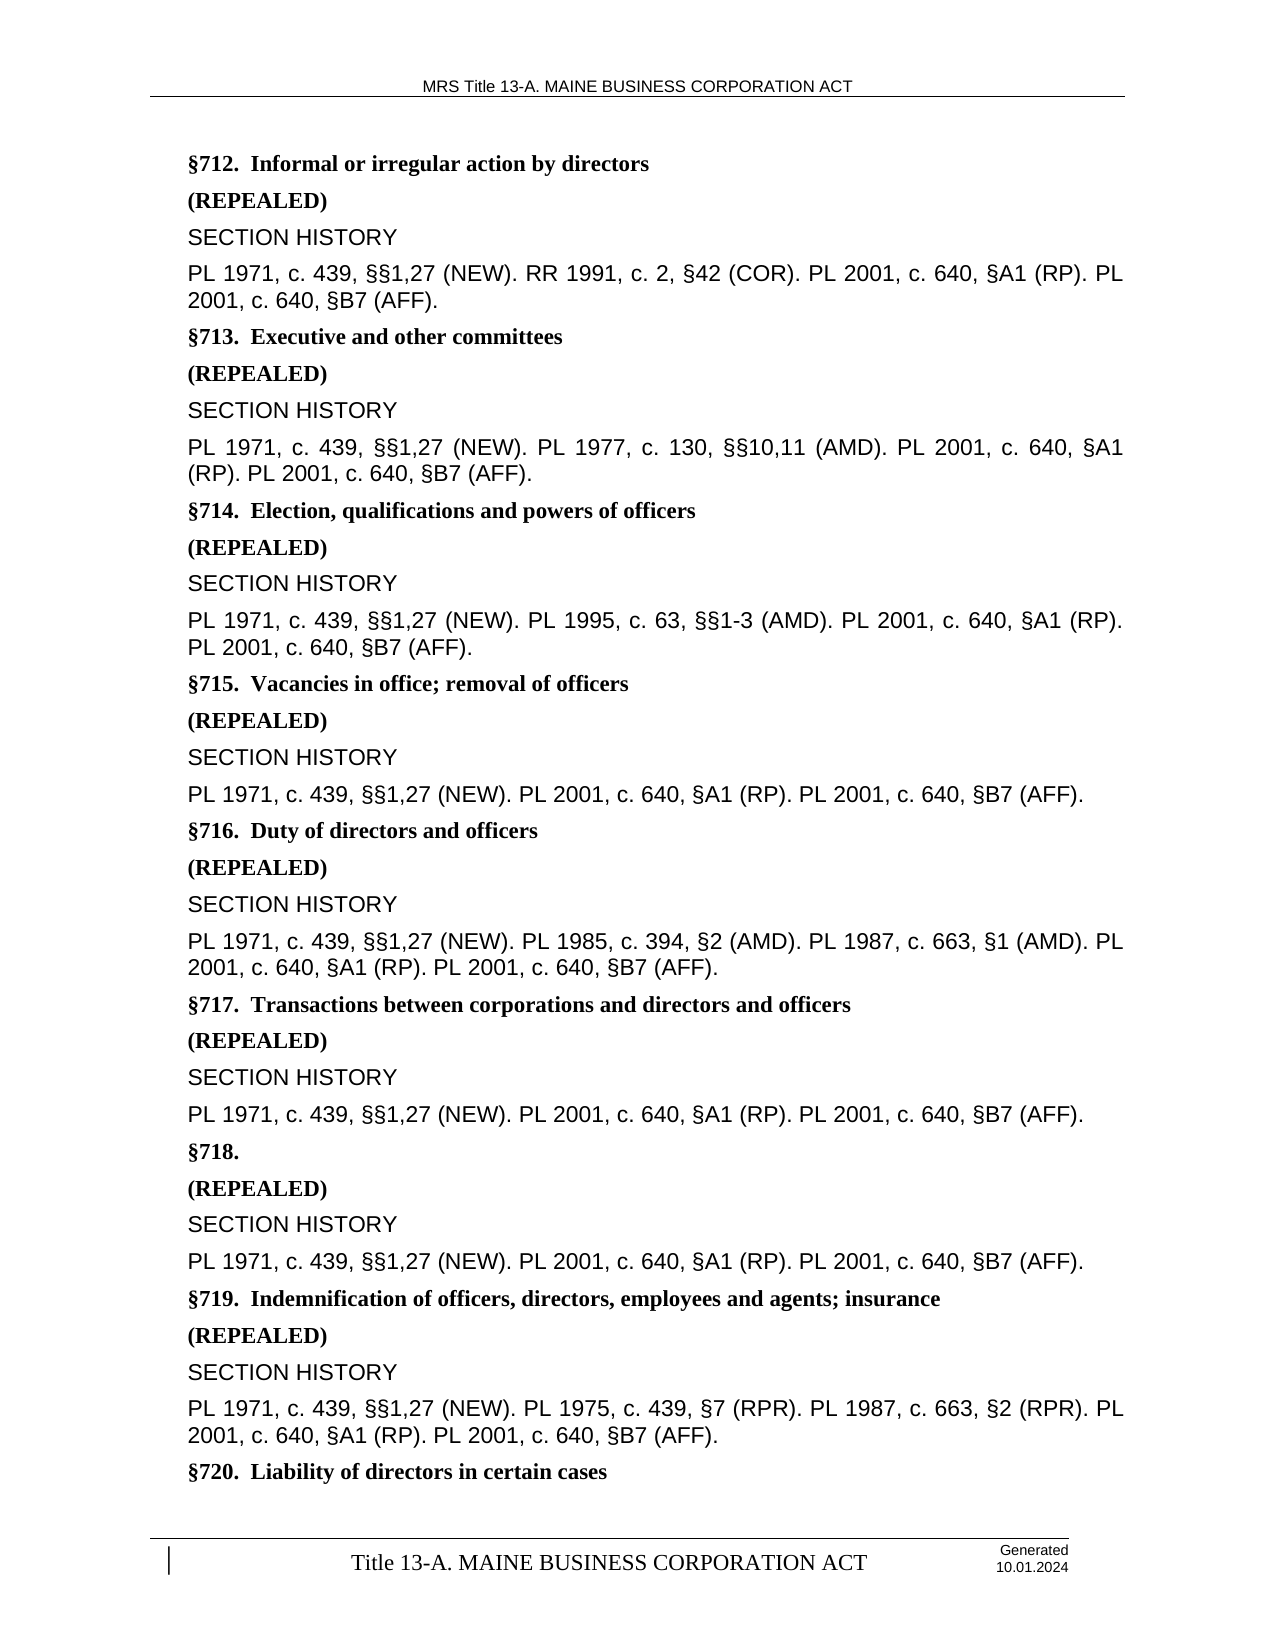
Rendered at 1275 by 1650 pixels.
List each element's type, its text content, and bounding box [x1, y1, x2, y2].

text §719. Indemnification of officers, directors, employees and agents; insurance [187, 1285, 1125, 1311]
text (REPEALED) [187, 1322, 1125, 1348]
text (REPEALED) [187, 854, 1125, 881]
text §716. Duty of directors and officers [187, 817, 1125, 844]
text SECTION HISTORY [187, 397, 1125, 423]
text §714. Election, qualifications and powers of officers [187, 497, 1125, 523]
text (REPEALED) [187, 534, 1125, 560]
text SECTION HISTORY [187, 1211, 1125, 1238]
text PL 1971, c. 439, §§1,27 (NEW). PL 1995, c. 63, §§1-3 (AMD). PL 2001, c. 640, §A1 (RP). PL 2001, c. 640, §B7 (AFF). [187, 607, 1125, 660]
text SECTION HISTORY [187, 1064, 1125, 1091]
text (REPEALED) [187, 360, 1125, 387]
text PL 1971, c. 439, §§1,27 (NEW). PL 1975, c. 439, §7 (RPR). PL 1987, c. 663, §2 (RPR). PL 2001, c. 640, §A1 (RP). PL 2001, c. 640, §B7 (AFF). [187, 1395, 1125, 1448]
text PL 1971, c. 439, §§1,27 (NEW). RR 1991, c. 2, §42 (COR). PL 2001, c. 640, §A1 (RP). PL 2001, c. 640, §B7 (AFF). [187, 260, 1125, 313]
text PL 1971, c. 439, §§1,27 (NEW). PL 2001, c. 640, §A1 (RP). PL 2001, c. 640, §B7 (AFF). [187, 1248, 1125, 1274]
text §713. Executive and other committees [187, 323, 1125, 350]
text (REPEALED) [187, 1175, 1125, 1201]
text §712. Informal or irregular action by directors [187, 150, 1125, 176]
text (REPEALED) [187, 1028, 1125, 1054]
text SECTION HISTORY [187, 570, 1125, 597]
text SECTION HISTORY [187, 223, 1125, 250]
text §715. Vacancies in office; removal of officers [187, 670, 1125, 697]
text PL 1971, c. 439, §§1,27 (NEW). PL 2001, c. 640, §A1 (RP). PL 2001, c. 640, §B7 (AFF). [187, 781, 1125, 807]
text §720. Liability of directors in certain cases [187, 1458, 1125, 1485]
text (REPEALED) [187, 187, 1125, 213]
text §717. Transactions between corporations and directors and officers [187, 991, 1125, 1017]
text (REPEALED) [187, 707, 1125, 733]
text PL 1971, c. 439, §§1,27 (NEW). PL 1985, c. 394, §2 (AMD). PL 1987, c. 663, §1 (AMD). PL 2001, c. 640, §A1 (RP). PL 2001, c. 640, §B7 (AFF). [187, 928, 1125, 980]
text §718. [187, 1138, 1125, 1164]
text SECTION HISTORY [187, 1358, 1125, 1385]
text SECTION HISTORY [187, 744, 1125, 770]
text SECTION HISTORY [187, 891, 1125, 917]
text PL 1971, c. 439, §§1,27 (NEW). PL 1977, c. 130, §§10,11 (AMD). PL 2001, c. 640, §A1 (RP). PL 2001, c. 640, §B7 (AFF). [187, 434, 1125, 486]
text PL 1971, c. 439, §§1,27 (NEW). PL 2001, c. 640, §A1 (RP). PL 2001, c. 640, §B7 (AFF). [187, 1101, 1125, 1127]
